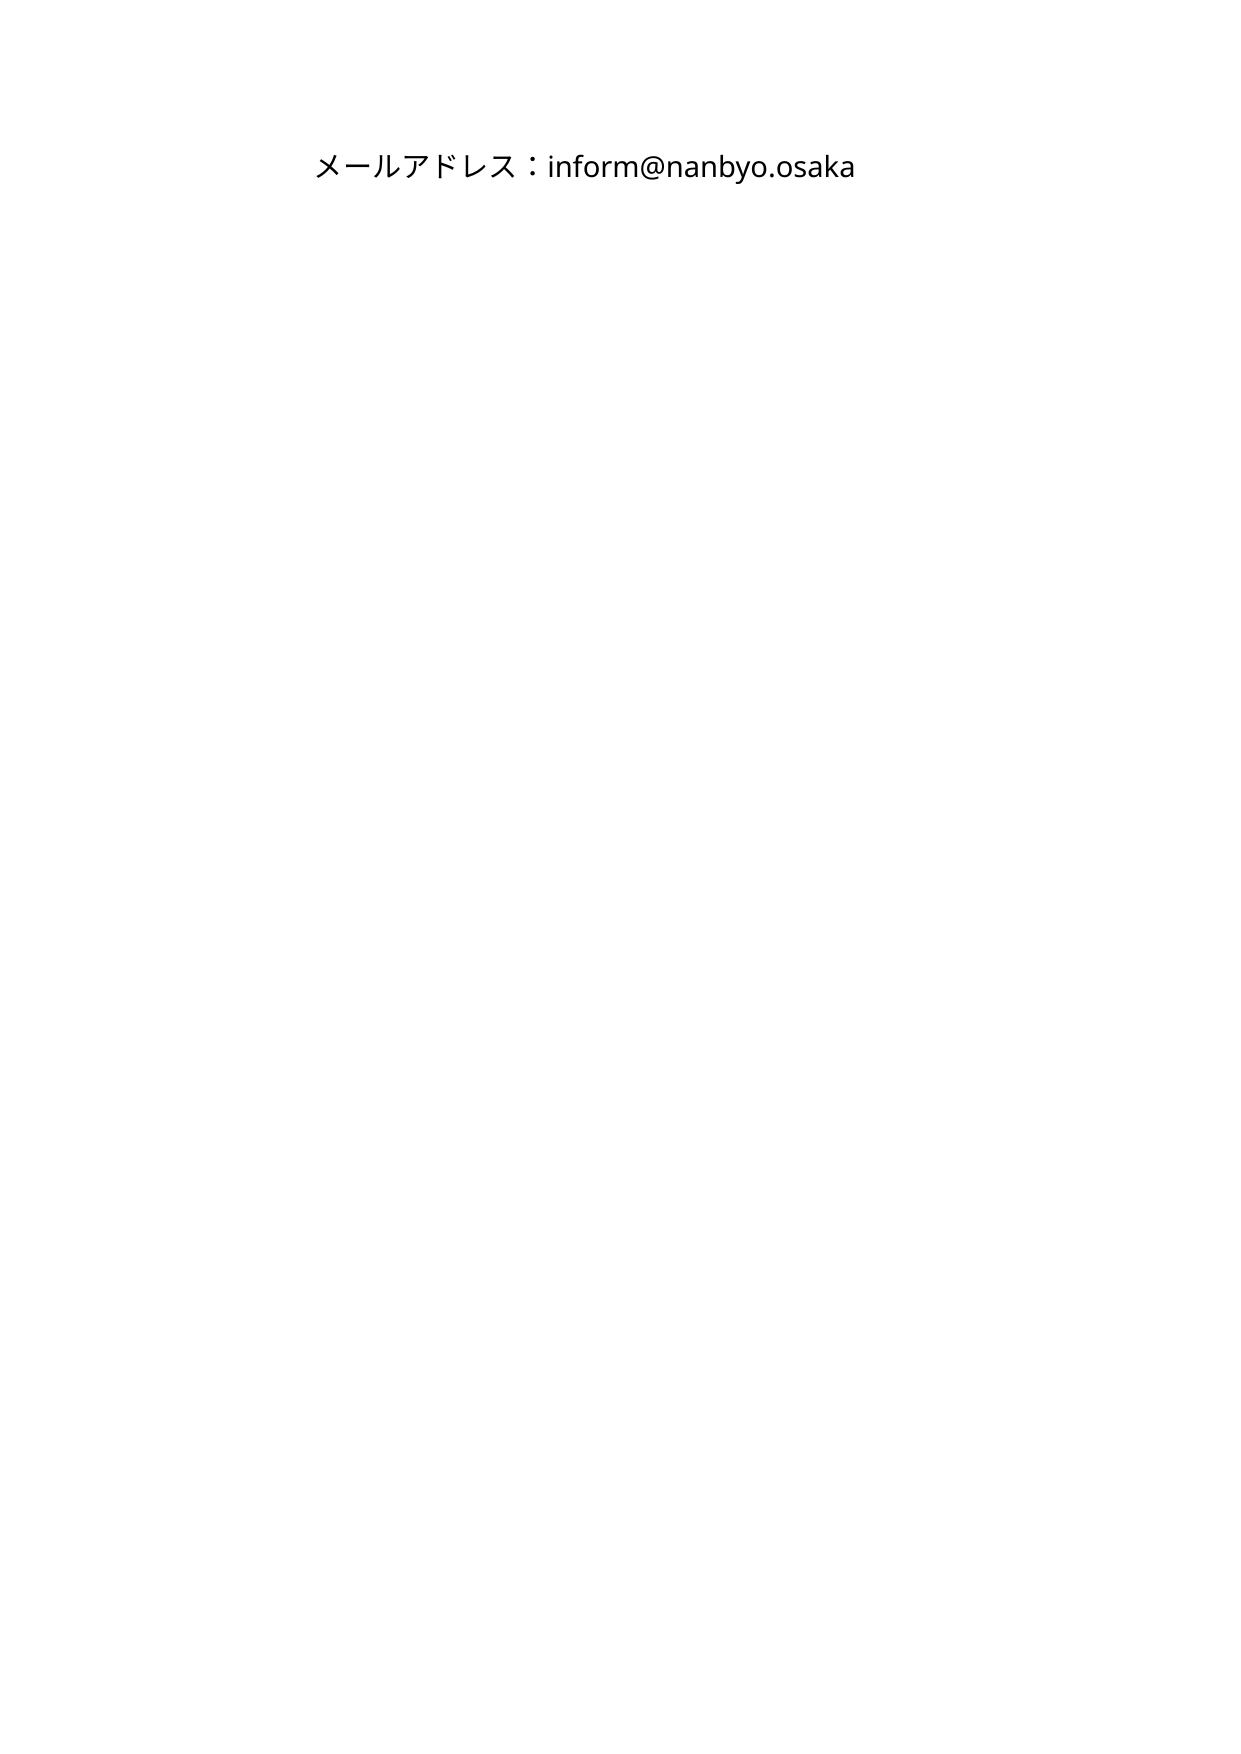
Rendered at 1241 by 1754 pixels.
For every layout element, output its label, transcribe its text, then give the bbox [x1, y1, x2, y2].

text メールアドレス：inform@nanbyo.osaka [177, 127, 1063, 202]
